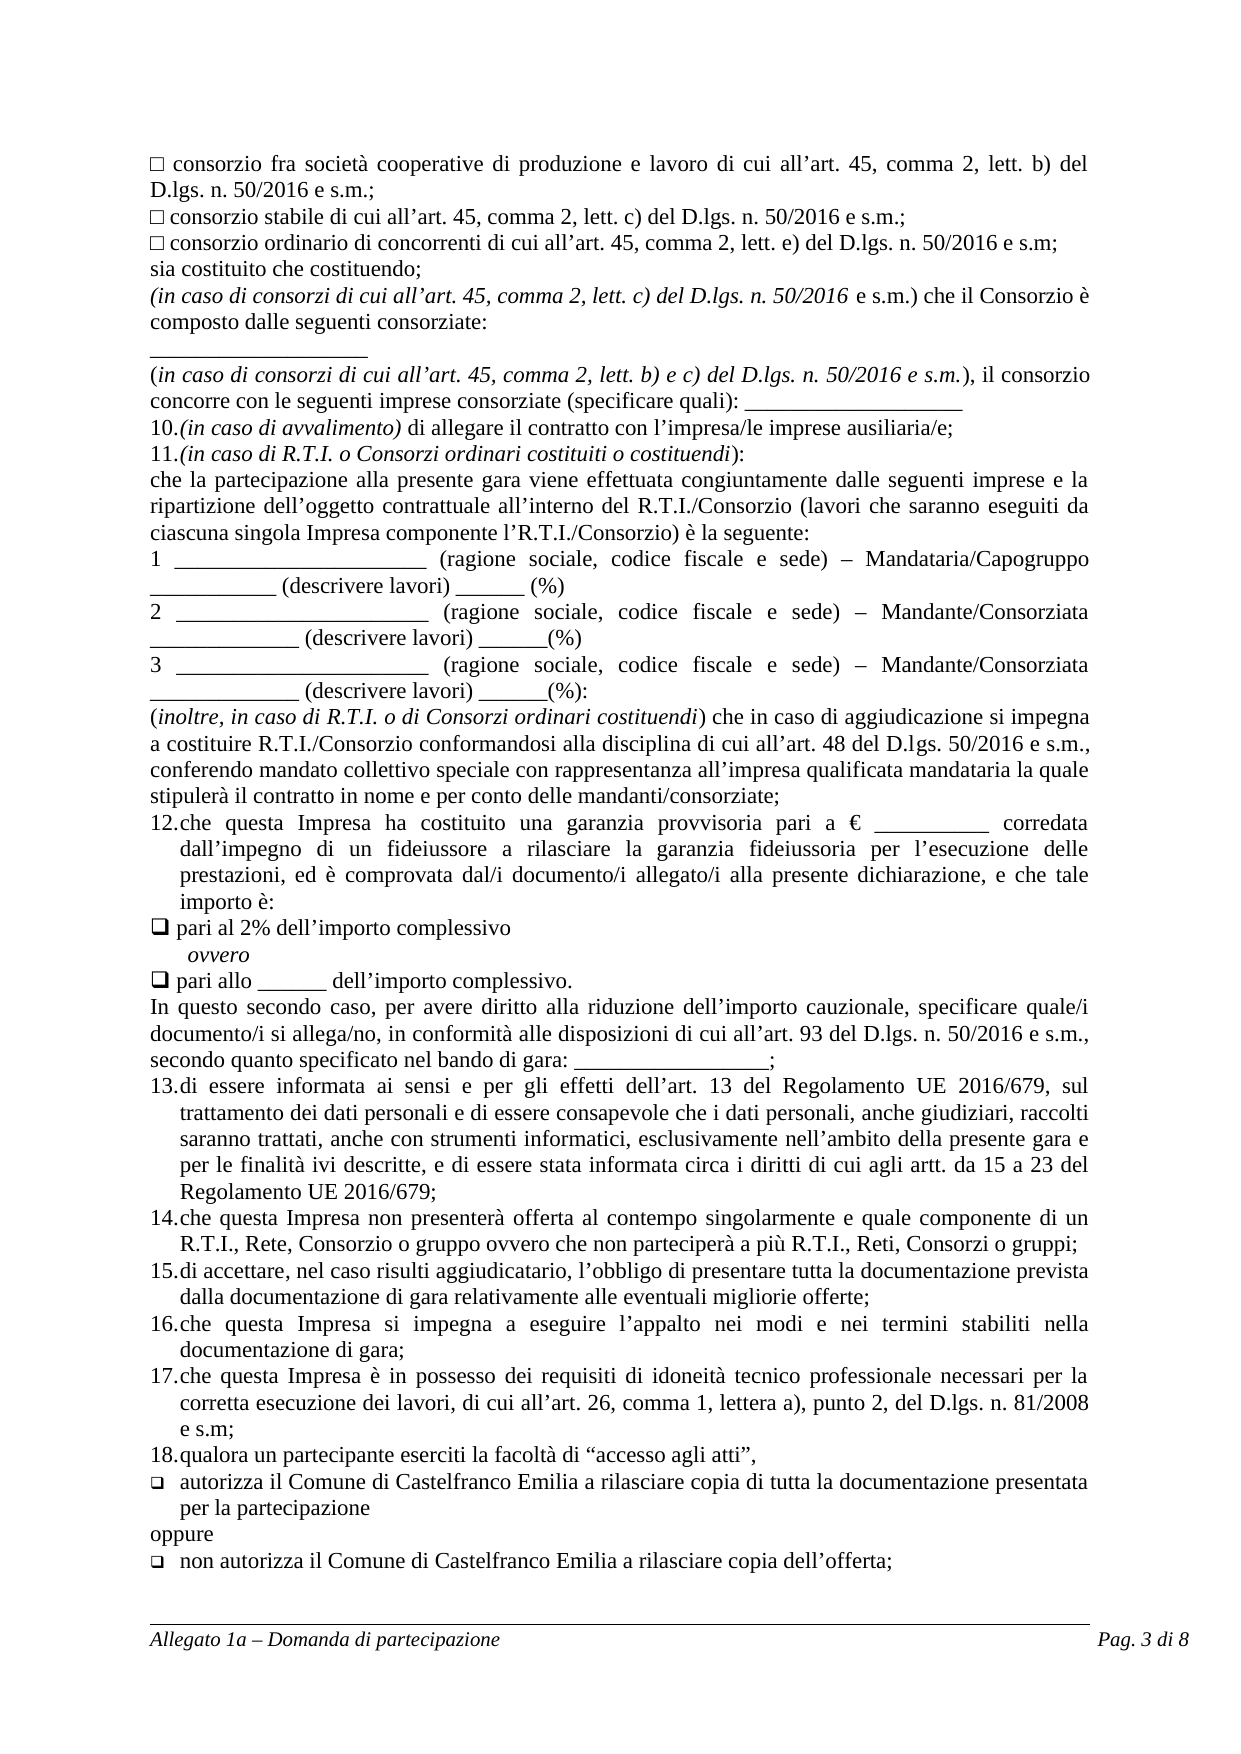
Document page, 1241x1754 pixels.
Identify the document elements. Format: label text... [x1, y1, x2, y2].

list che questa Impresa ha costituito una garanzia provvisoria pari a € __________ corredata dall’impegno di un fideiussore a rilasciare la garanzia fideiussoria per l’esecuzione delle prestazioni, ed è comprovata dal/i documento/i allegato/i alla presente dichiarazione, e che tale importo è: [150, 809, 1090, 914]
list che questa Impresa è in possesso dei requisiti di idoneità tecnico professionale necessari per la corretta esecuzione dei lavori, di cui all’art. 26, comma 1, lettera a), punto 2, del D.lgs. n. 81/2008 e s.m; [150, 1362, 1090, 1441]
text (in caso di consorzi di cui all’art. 45, comma 2, lett. c) del D.lgs. n. 50/2016 e s.m.) che il Consorzio è composto dalle seguenti consorziate: [150, 282, 1090, 334]
text □ consorzio stabile di cui all’art. 45, comma 2, lett. c) del D.lgs. n. 50/2016 e s.m.; [150, 203, 1090, 229]
text 3 ______________________ (ragione sociale, codice fiscale e sede) – Mandante/Consorziata _____________ (descrivere lavori) ______(%): [150, 651, 1090, 703]
list qualora un partecipante eserciti la facoltà di “accesso agli atti”, [150, 1441, 1090, 1468]
list pari allo ______ dell’importo complessivo. [150, 967, 1090, 993]
list (in caso di R.T.I. o Consorzi ordinari costituiti o costituendi): [150, 440, 1090, 466]
list pari al 2% dell’importo complessivo [150, 914, 1090, 941]
text □ consorzio ordinario di concorrenti di cui all’art. 45, comma 2, lett. e) del D.lgs. n. 50/2016 e s.m; [150, 229, 1090, 255]
text (in caso di consorzi di cui all’art. 45, comma 2, lett. b) e c) del D.lgs. n. 50/2016 e s.m.), il consorzio concorre con le seguenti imprese consorziate (specificare quali): ___________________ [150, 361, 1090, 413]
text (inoltre, in caso di R.T.I. o di Consorzi ordinari costituendi) che in caso di aggiudicazione si impegna a costituire R.T.I./Consorzio conformandosi alla disciplina di cui all’art. 48 del D.lgs. 50/2016 e s.m., conferendo mandato collettivo speciale con rappresentanza all’impresa qualificata mandataria la quale stipulerà il contratto in nome e per conto delle mandanti/consorziate; [150, 703, 1090, 809]
list non autorizza il Comune di Castelfranco Emilia a rilasciare copia dell’offerta; [150, 1547, 1090, 1573]
list che questa Impresa non presenterà offerta al contempo singolarmente e quale componente di un R.T.I., Rete, Consorzio o gruppo ovvero che non parteciperà a più R.T.I., Reti, Consorzi o gruppi; [150, 1204, 1090, 1257]
text ___________________ [150, 334, 1090, 361]
list In questo secondo caso, per avere diritto alla riduzione dell’importo cauzionale, specificare quale/i documento/i si allega/no, in conformità alle disposizioni di cui all’art. 93 del D.lgs. n. 50/2016 e s.m., secondo quanto specificato nel bando di gara: _________________; [150, 993, 1090, 1072]
text 1 ______________________ (ragione sociale, codice fiscale e sede) – Mandataria/Capogruppo ___________ (descrivere lavori) ______ (%) [150, 545, 1090, 598]
list ovvero [150, 941, 1090, 967]
list di essere informata ai sensi e per gli effetti dell’art. 13 del Regolamento UE 2016/679, sul trattamento dei dati personali e di essere consapevole che i dati personali, anche giudiziari, raccolti saranno trattati, anche con strumenti informatici, esclusivamente nell’ambito della presente gara e per le finalità ivi descritte, e di essere stata informata circa i diritti di cui agli artt. da 15 a 23 del Regolamento UE 2016/679; [150, 1072, 1090, 1204]
text oppure [150, 1520, 1090, 1547]
list autorizza il Comune di Castelfranco Emilia a rilasciare copia di tutta la documentazione presentata per la partecipazione [150, 1468, 1090, 1520]
list che questa Impresa si impegna a eseguire l’appalto nei modi e nei termini stabiliti nella documentazione di gara; [150, 1309, 1090, 1362]
text 2 ______________________ (ragione sociale, codice fiscale e sede) – Mandante/Consorziata _____________ (descrivere lavori) ______(%) [150, 598, 1090, 651]
text sia costituito che costituendo; [150, 255, 1090, 282]
list di accettare, nel caso risulti aggiudicatario, l’obbligo di presentare tutta la documentazione prevista dalla documentazione di gara relativamente alle eventuali migliorie offerte; [150, 1257, 1090, 1309]
list (in caso di avvalimento) di allegare il contratto con l’impresa/le imprese ausiliaria/e; [150, 413, 1090, 440]
text che la partecipazione alla presente gara viene effettuata congiuntamente dalle seguenti imprese e la ripartizione dell’oggetto contrattuale all’interno del R.T.I./Consorzio (lavori che saranno eseguiti da ciascuna singola Impresa componente l’R.T.I./Consorzio) è la seguente: [150, 466, 1090, 545]
text □ consorzio fra società cooperative di produzione e lavoro di cui all’art. 45, comma 2, lett. b) del D.lgs. n. 50/2016 e s.m.; [150, 150, 1090, 203]
